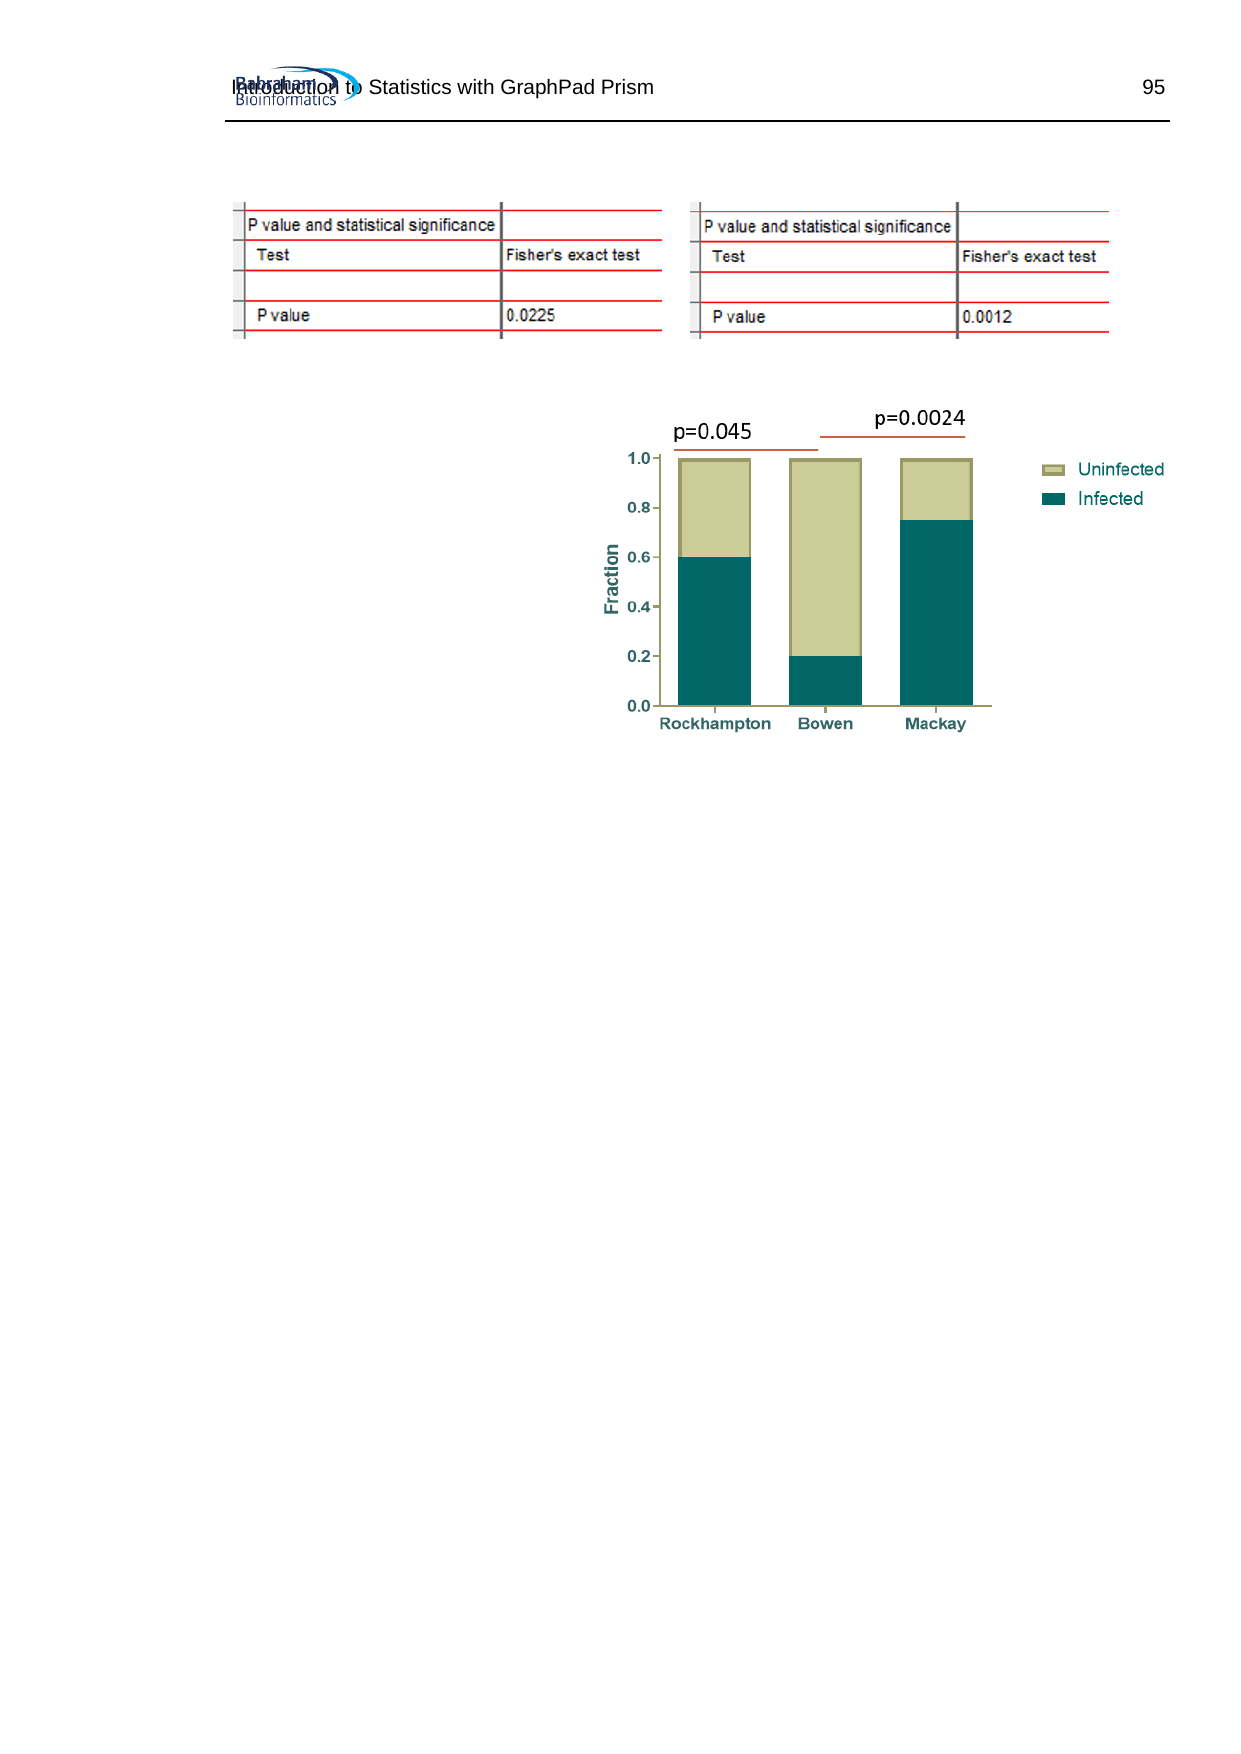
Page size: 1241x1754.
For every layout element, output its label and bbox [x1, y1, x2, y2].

picture [225, 190, 1166, 741]
picture [228, 62, 362, 110]
